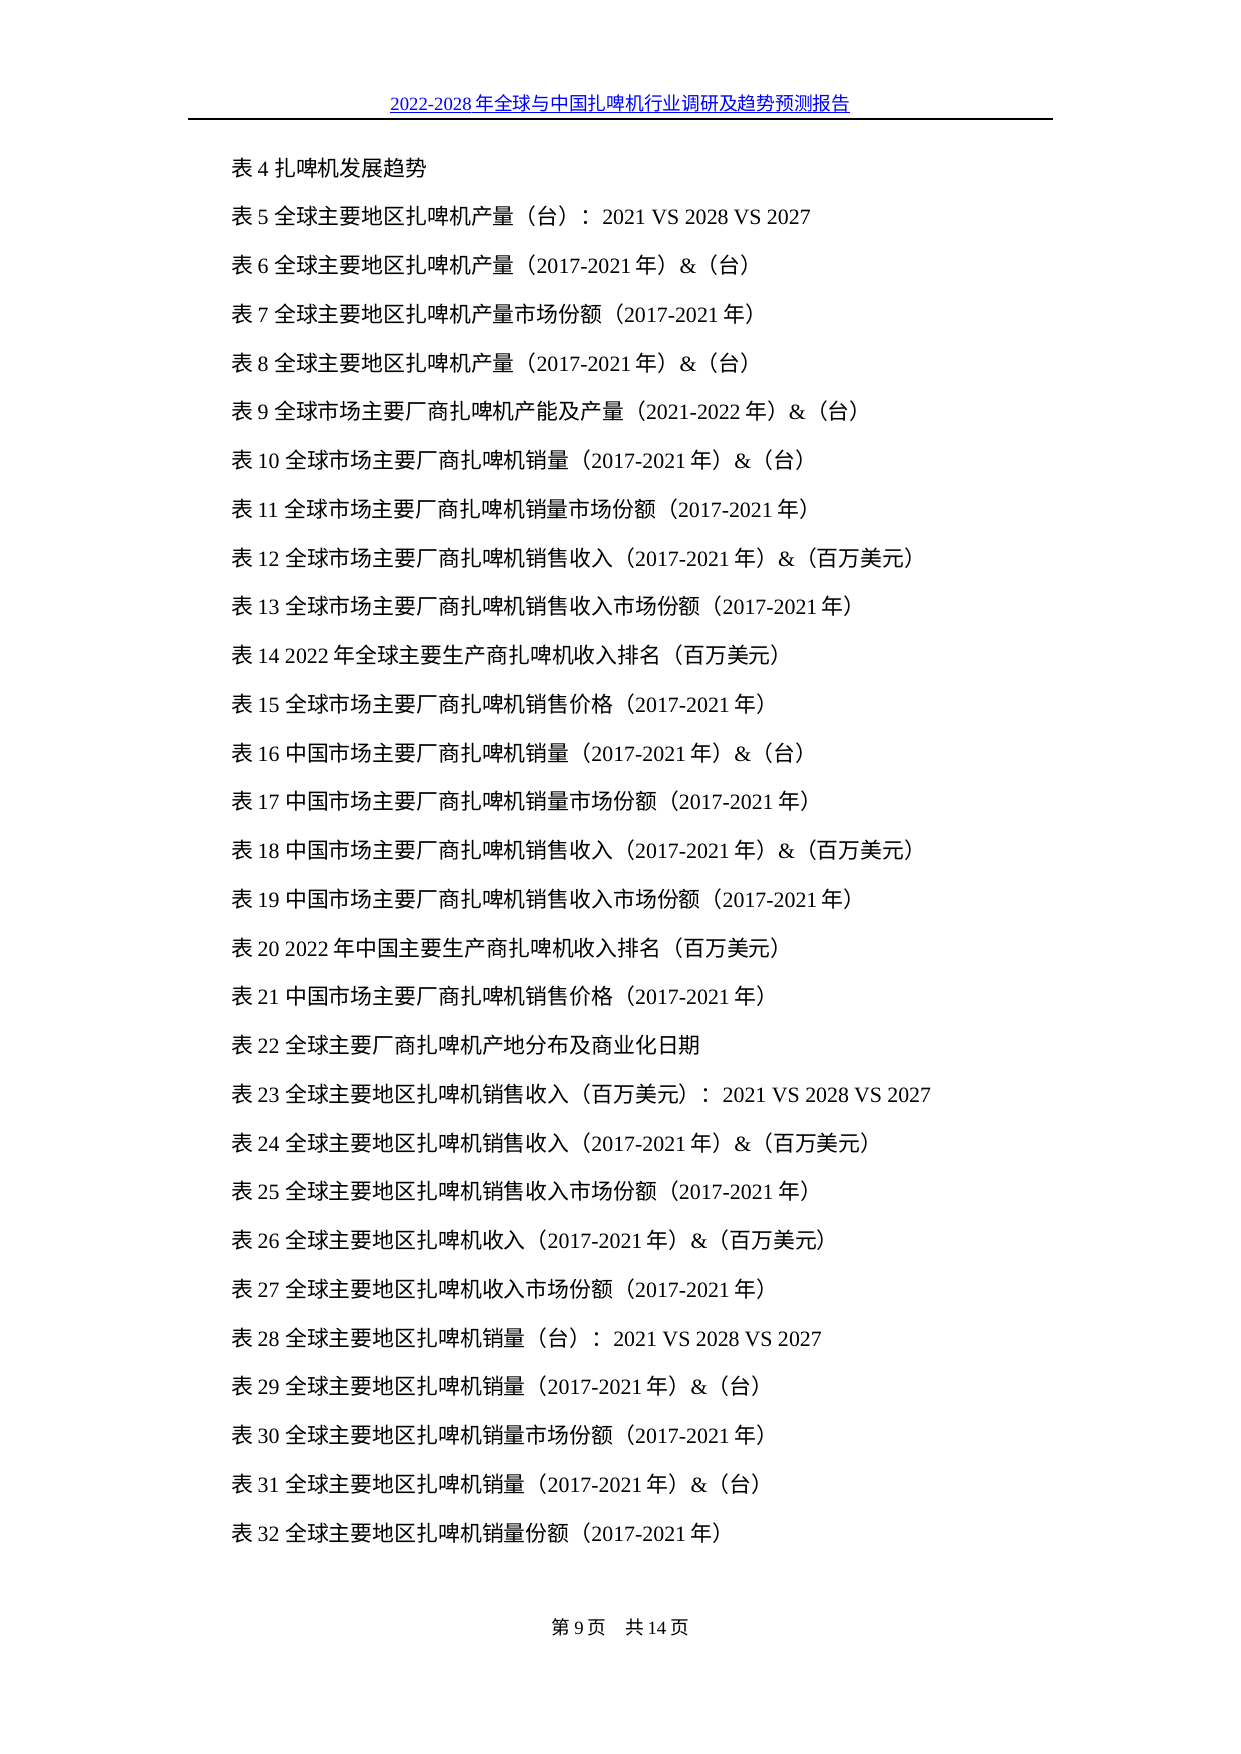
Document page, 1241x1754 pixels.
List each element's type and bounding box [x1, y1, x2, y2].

text [187, 150, 1053, 1548]
